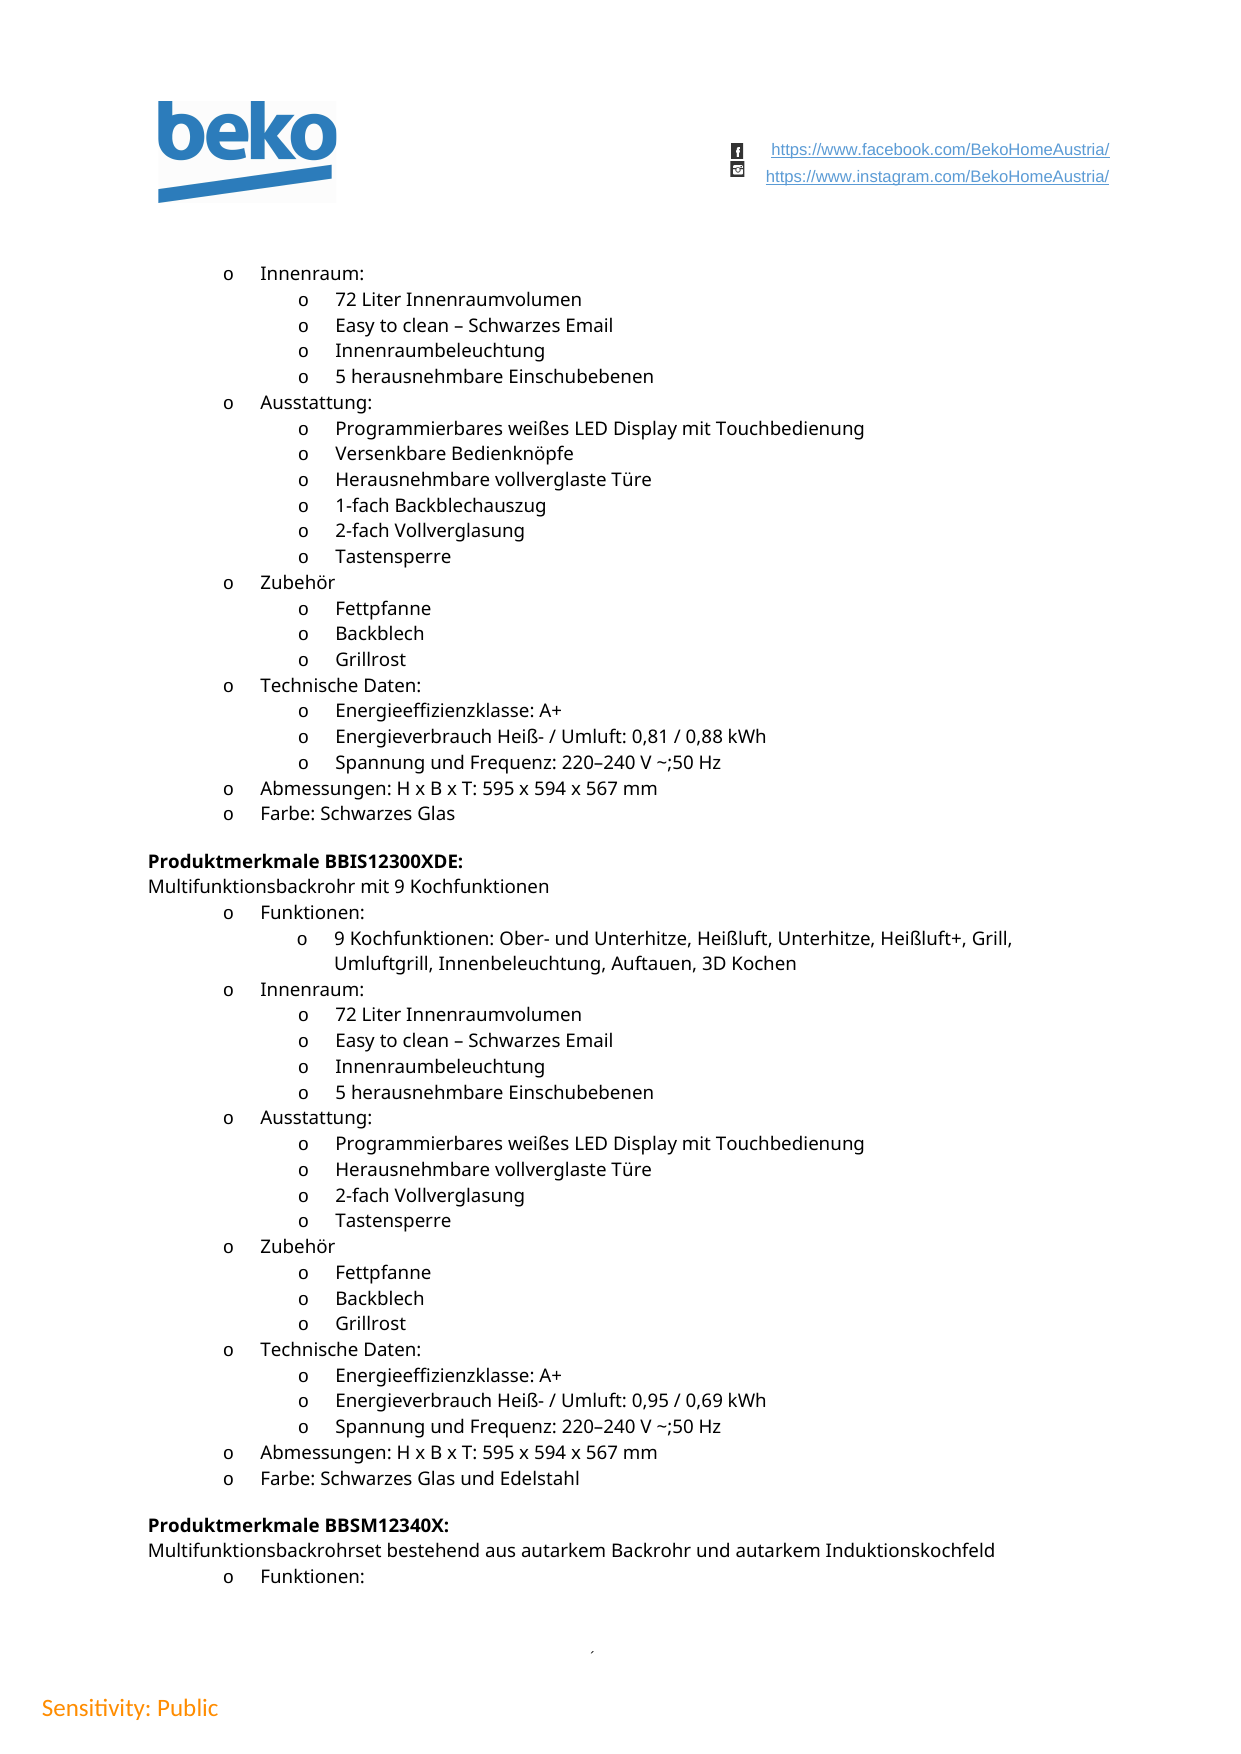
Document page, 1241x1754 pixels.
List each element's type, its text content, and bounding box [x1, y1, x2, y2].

list Energieverbrauch Heiß- / Umluft: 0,95 / 0,69 kWh [298, 1388, 1093, 1413]
picture [158, 101, 337, 203]
list Fettpfanne [298, 595, 1093, 621]
list Farbe: Schwarzes Glas [223, 801, 1093, 826]
list Tastensperre [298, 1208, 1093, 1233]
list Programmierbares weißes LED Display mit Touchbedienung [298, 415, 1093, 441]
list 2-fach Vollverglasung [298, 518, 1093, 543]
list 5 herausnehmbare Einschubebenen [298, 1079, 1093, 1105]
list Easy to clean – Schwarzes Email [298, 1027, 1093, 1053]
list Technische Daten: [223, 1336, 1093, 1362]
list Herausnehmbare vollverglaste Türe [298, 466, 1093, 492]
list Innenraum: [223, 976, 1093, 1002]
list 2-fach Vollverglasung [298, 1182, 1093, 1208]
list Tastensperre [298, 543, 1093, 569]
list 72 Liter Innenraumvolumen [298, 286, 1093, 312]
text Produktmerkmale BBIS12300XDE: [148, 848, 1093, 873]
list 72 Liter Innenraumvolumen [298, 1002, 1093, 1027]
text Multifunktionsbackrohrset bestehend aus autarkem Backrohr und autarkem Induktionskochfeld [148, 1538, 1093, 1563]
list Innenraum: [223, 260, 1093, 286]
list Programmierbares weißes LED Display mit Touchbedienung [298, 1130, 1093, 1156]
list Funktionen: [223, 1563, 1093, 1589]
list Farbe: Schwarzes Glas und Edelstahl [223, 1465, 1093, 1491]
picture [730, 143, 743, 158]
list Grillrost [298, 646, 1093, 672]
list Funktionen: [223, 899, 1093, 925]
list Innenraumbeleuchtung [298, 1053, 1093, 1079]
list Ausstattung: [223, 1105, 1093, 1130]
list Energieeffizienzklasse: A+ [298, 1362, 1093, 1388]
list Ausstattung: [223, 389, 1093, 415]
picture [729, 161, 745, 177]
list Energieverbrauch Heiß- / Umluft: 0,81 / 0,88 kWh [298, 723, 1093, 749]
list Abmessungen: H x B x T: 595 x 594 x 567 mm [223, 1439, 1093, 1465]
list Innenraumbeleuchtung [298, 338, 1093, 363]
list 9 Kochfunktionen: Ober- und Unterhitze, Heißluft, Unterhitze, Heißluft+, Grill, Umluftgrill, Innenbeleuchtung, Auftauen, 3D Kochen [296, 925, 1093, 976]
list Spannung und Frequenz: 220–240 V ~;50 Hz [298, 1413, 1093, 1439]
list Spannung und Frequenz: 220–240 V ~;50 Hz [298, 749, 1093, 775]
list Backblech [298, 1285, 1093, 1311]
list Grillrost [298, 1311, 1093, 1336]
list Backblech [298, 621, 1093, 646]
list Technische Daten: [223, 672, 1093, 698]
text Multifunktionsbackrohr mit 9 Kochfunktionen [148, 873, 1093, 899]
list Zubehör [223, 1233, 1093, 1259]
list Fettpfanne [298, 1259, 1093, 1285]
list Zubehör [223, 569, 1093, 595]
text Produktmerkmale BBSM12340X: [148, 1512, 1093, 1538]
list Abmessungen: H x B x T: 595 x 594 x 567 mm [223, 775, 1093, 801]
list 1-fach Backblechauszug [298, 492, 1093, 518]
list 5 herausnehmbare Einschubebenen [298, 363, 1093, 389]
list Easy to clean – Schwarzes Email [298, 312, 1093, 338]
list Energieeffizienzklasse: A+ [298, 698, 1093, 723]
list Versenkbare Bedienknöpfe [298, 441, 1093, 466]
list Herausnehmbare vollverglaste Türe [298, 1156, 1093, 1182]
